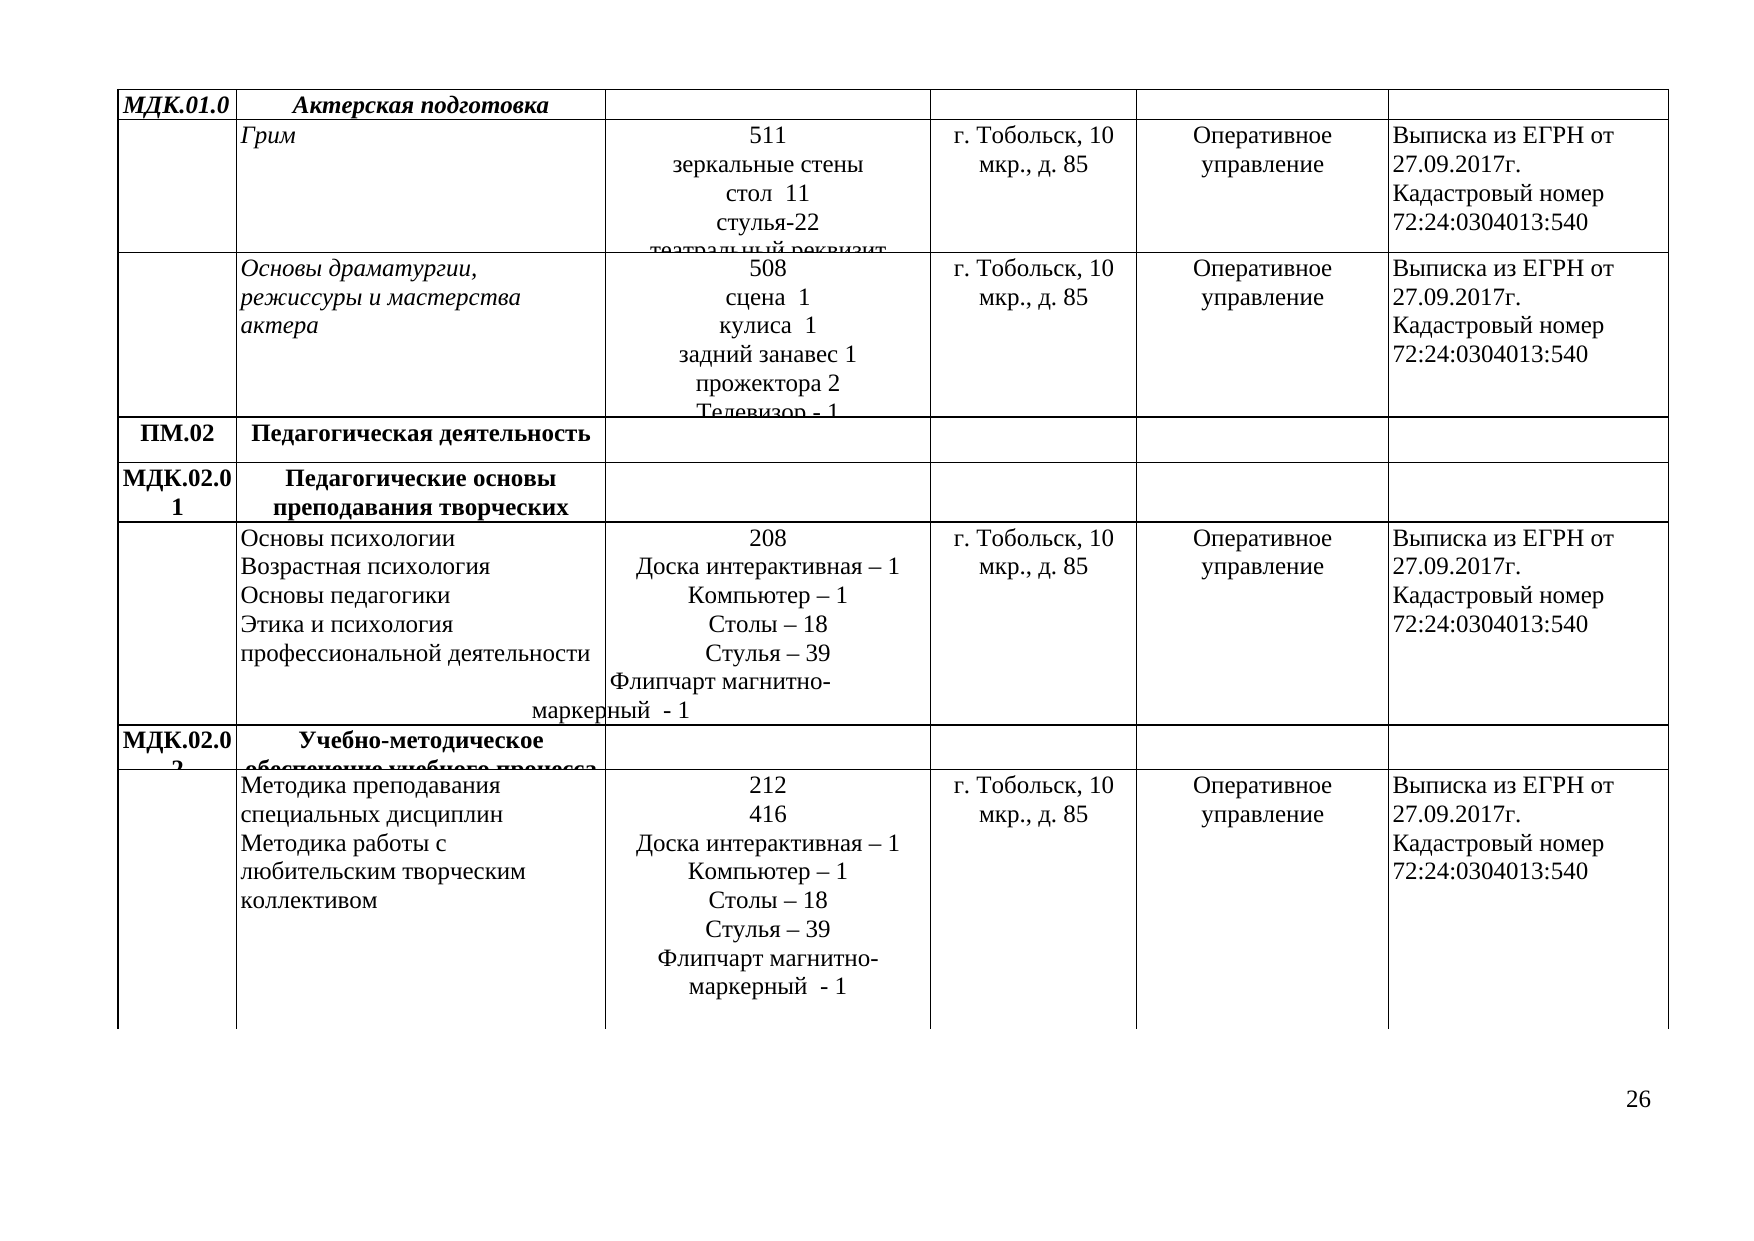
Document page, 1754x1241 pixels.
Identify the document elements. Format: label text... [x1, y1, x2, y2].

table_cell МДК.02.01 [119, 463, 236, 521]
table_cell [931, 726, 1136, 769]
table_cell Методика преподавания специальных дисциплин Методика работы с любительским творческим коллективом [237, 770, 605, 1029]
table_cell [606, 418, 930, 462]
table_cell [1389, 726, 1668, 769]
table_cell 212 416 Доска интерактивная – 1 Компьютер – 1 Столы – 18 Стулья – 39 Флипчарт магнитно-маркерный - 1 [606, 770, 930, 1029]
table_cell [926, 90, 930, 119]
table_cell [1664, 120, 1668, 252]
table_cell МДК.01.03 [119, 90, 236, 119]
table_cell [1664, 90, 1668, 119]
table_cell Педагогические основы преподавания творческих дисциплин [237, 463, 605, 521]
table_cell [119, 120, 236, 252]
table_cell [931, 463, 1136, 521]
table_cell г. Тобольск, 10 мкр., д. 85 [931, 523, 1136, 724]
table_cell [119, 770, 236, 1029]
table_cell г. Тобольск, 10 мкр., д. 85 [931, 253, 1136, 416]
table_cell [1384, 90, 1388, 119]
table_cell г. Тобольск, 10 мкр., д. 85 [931, 120, 1136, 252]
table_cell Учебно-методическое обеспечение учебного процесса [237, 726, 605, 769]
table_cell Актерская подготовка [237, 90, 605, 119]
table_cell [1137, 463, 1388, 521]
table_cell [1389, 253, 1668, 416]
table_cell Оперативное управление [1137, 523, 1388, 724]
table_cell Оперативное управление [1137, 120, 1388, 252]
table_cell [119, 253, 236, 416]
table_cell ПМ.02 [119, 418, 236, 462]
table_cell [931, 418, 1136, 462]
table_cell [1389, 463, 1668, 521]
table_cell МДК.02.02 [119, 726, 236, 769]
table_cell [1137, 418, 1388, 462]
table_cell Основы драматургии, режиссуры и мастерства актера [237, 253, 605, 416]
table_cell 208 Доска интерактивная – 1 Компьютер – 1 Столы – 18 Стулья – 39 Флипчарт магнитно-маркерный - 1 [606, 523, 930, 724]
table_cell [606, 463, 930, 521]
table_cell [1137, 726, 1388, 769]
table_cell Оперативное управление [1137, 253, 1388, 416]
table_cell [1389, 770, 1668, 1029]
table_cell Педагогическая деятельность [237, 418, 605, 462]
table_cell г. Тобольск, 10 мкр., д. 85 [931, 770, 1136, 1029]
table_cell Оперативное управление [1137, 770, 1388, 1029]
table_cell [119, 523, 236, 724]
table_cell Грим [237, 120, 605, 252]
table_cell Основы психологии Возрастная психология Основы педагогики Этика и психология профессиональной деятельности [237, 523, 605, 724]
table_cell 511 зеркальные стены стол 11 стулья-22 театральный реквизит [606, 120, 930, 252]
table_cell [606, 726, 930, 769]
table_cell [1389, 418, 1668, 462]
table_cell [1137, 90, 1141, 119]
table_cell 508 сцена 1 кулиса 1 задний занавес 1 прожектора 2 Телевизор - 1 [606, 253, 930, 416]
table_cell Выписка из ЕГРН от 27.09.2017г. Кадастровый номер 72:24:0304013:540 [1389, 523, 1668, 724]
